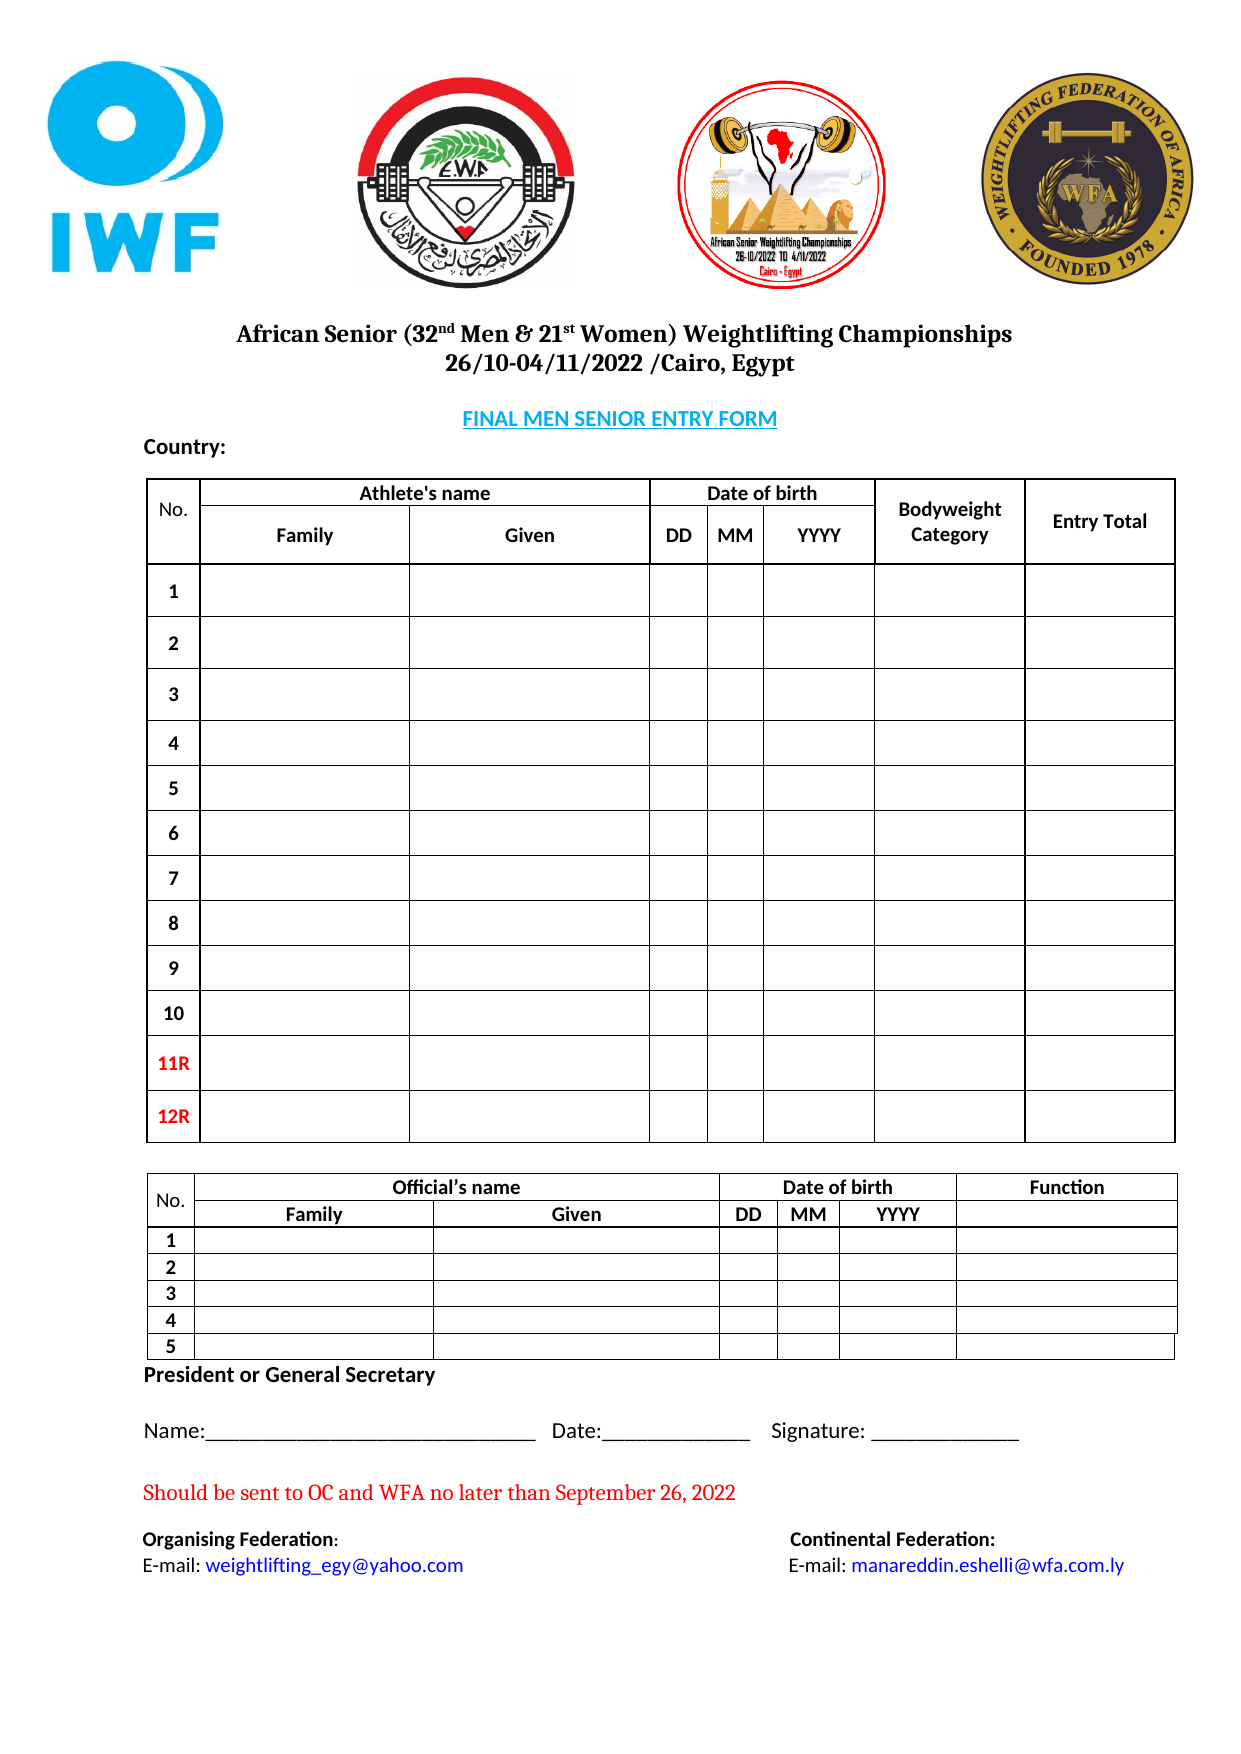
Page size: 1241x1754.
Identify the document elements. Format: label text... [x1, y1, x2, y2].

table_cell [650, 617, 707, 668]
table_cell [1026, 766, 1174, 810]
table_cell [708, 946, 763, 990]
table_cell MM [708, 506, 763, 563]
table_cell [1026, 721, 1174, 765]
table_cell [764, 811, 874, 855]
table_cell [875, 766, 1024, 810]
table_cell Family [201, 506, 409, 563]
text Country: [128, 432, 1162, 460]
table_cell 10 [148, 991, 199, 1035]
table_cell [708, 1091, 763, 1142]
table_cell 4 [148, 1307, 194, 1333]
table_header No. [148, 1174, 194, 1226]
text E-mail: weightlifting_egy@yahoo.com E-mail: manareddin.eshelli@wfa.com.ly [119, 1552, 1181, 1577]
table_cell [708, 901, 763, 945]
table_cell 5 [148, 766, 199, 810]
table_cell [650, 946, 707, 990]
table_cell 2 [148, 617, 199, 668]
table_cell [764, 901, 874, 945]
table_cell [650, 565, 707, 616]
table_cell [410, 669, 649, 720]
table_cell [1026, 856, 1174, 900]
table_cell [650, 1036, 707, 1090]
table_cell 9 [148, 946, 199, 990]
table_header Date of birth [720, 1174, 956, 1200]
table_cell [410, 901, 649, 945]
table_cell [764, 946, 874, 990]
table_cell [1026, 991, 1174, 1035]
table_cell [957, 1334, 1174, 1359]
table_cell 1 [148, 1228, 194, 1253]
picture [979, 72, 1197, 286]
table_cell [650, 1091, 707, 1142]
table_cell [708, 856, 763, 900]
table_cell [1026, 811, 1174, 855]
table_header Bodyweight Category [876, 480, 1024, 563]
table_cell [875, 811, 1024, 855]
table_cell [957, 1281, 1177, 1306]
table_cell 5 [148, 1334, 194, 1359]
table_cell [201, 991, 409, 1035]
table_cell 6 [148, 811, 199, 855]
table_cell [708, 766, 763, 810]
table_cell [875, 901, 1024, 945]
text Organising Federation: Continental Federation: [119, 1527, 1181, 1552]
table_cell [957, 1228, 1177, 1253]
table_cell DD [720, 1201, 777, 1226]
table_cell [875, 1036, 1024, 1090]
table_cell [764, 1091, 874, 1142]
table_cell [720, 1281, 777, 1306]
table_cell [201, 901, 409, 945]
table_cell YYYY [840, 1201, 956, 1226]
table_cell 3 [148, 1281, 194, 1306]
table_cell 8 [148, 901, 199, 945]
table_cell [764, 766, 874, 810]
table_cell [875, 565, 1024, 616]
table_cell [434, 1334, 719, 1359]
table_cell [708, 565, 763, 616]
picture [354, 75, 576, 289]
table_cell [720, 1254, 777, 1279]
table_cell [410, 1036, 649, 1090]
table_cell [650, 811, 707, 855]
text 26/10-04/11/2022 /Cairo, Egypt [147, 349, 1093, 378]
table_cell [410, 721, 649, 765]
table_cell [840, 1334, 956, 1359]
table_cell [410, 991, 649, 1035]
text FINAL MEN SENIOR ENTRY FORM [147, 404, 1093, 432]
table_cell [764, 721, 874, 765]
table_cell 2 [148, 1254, 194, 1279]
table_cell [201, 766, 409, 810]
table_cell [410, 856, 649, 900]
table_cell [434, 1228, 719, 1253]
table_cell [650, 669, 707, 720]
table_cell [434, 1254, 719, 1279]
table_cell [875, 946, 1024, 990]
table_cell [875, 669, 1024, 720]
table_cell [764, 1036, 874, 1090]
table_cell 12R [148, 1091, 199, 1142]
table_cell [957, 1201, 1177, 1226]
table_cell [195, 1254, 433, 1279]
table_cell [875, 856, 1024, 900]
picture [675, 78, 888, 292]
text Name:_____________________________ Date:_____________ Signature: _____________ [119, 1416, 1181, 1444]
table_cell [1026, 946, 1174, 990]
table_header No. [148, 480, 199, 563]
table_cell [778, 1281, 839, 1306]
table_cell [840, 1228, 956, 1253]
table_cell 1 [148, 565, 199, 616]
table_cell [764, 617, 874, 668]
table_cell [1026, 669, 1174, 720]
table_cell [650, 991, 707, 1035]
table_cell [708, 991, 763, 1035]
table_cell [201, 1091, 409, 1142]
table_cell [201, 617, 409, 668]
table_cell [195, 1334, 433, 1359]
table_cell [650, 901, 707, 945]
table_cell [201, 669, 409, 720]
table_cell [410, 811, 649, 855]
table_cell [764, 856, 874, 900]
table_cell 4 [148, 721, 199, 765]
table_cell [957, 1254, 1177, 1279]
table_cell [1026, 617, 1174, 668]
table_cell [778, 1307, 839, 1333]
table_cell [957, 1307, 1177, 1333]
table_cell [650, 766, 707, 810]
table_header Entry Total [1026, 480, 1174, 563]
text African Senior (32nd Men & 21st Women) Weightlifting Championships [147, 320, 1093, 349]
table_cell [708, 617, 763, 668]
text President or General Secretary [119, 1360, 1181, 1388]
table_header Official’s name [195, 1174, 719, 1200]
table_cell [195, 1281, 433, 1306]
table_cell Family [195, 1201, 433, 1226]
table_cell DD [651, 506, 707, 563]
table_header Function [957, 1174, 1177, 1200]
table_header Athlete's name [201, 480, 649, 505]
table_cell [650, 721, 707, 765]
table_cell [201, 721, 409, 765]
table_cell [720, 1228, 777, 1253]
table_cell 7 [148, 856, 199, 900]
table_header Date of birth [651, 480, 874, 505]
table_cell [840, 1254, 956, 1279]
table_cell [201, 811, 409, 855]
table_cell [708, 811, 763, 855]
table_cell [1026, 1091, 1174, 1142]
table_cell [764, 669, 874, 720]
table_cell [201, 856, 409, 900]
table_cell [410, 617, 649, 668]
table_cell [875, 1091, 1024, 1142]
table_cell [201, 946, 409, 990]
table_cell [410, 1091, 649, 1142]
table_cell [434, 1307, 719, 1333]
table_cell MM [778, 1201, 839, 1226]
table_cell [764, 565, 874, 616]
table_cell [201, 565, 409, 616]
picture [44, 57, 227, 276]
table_cell [708, 669, 763, 720]
table_cell [201, 1036, 409, 1090]
table_cell [875, 991, 1024, 1035]
table_cell [840, 1307, 956, 1333]
table_cell [720, 1307, 777, 1333]
table_cell Given [410, 506, 649, 563]
table_cell [778, 1228, 839, 1253]
table_cell [434, 1281, 719, 1306]
table_cell [410, 946, 649, 990]
table_cell [778, 1254, 839, 1279]
table_cell YYYY [764, 506, 874, 563]
table_cell [875, 721, 1024, 765]
table_cell 11R [148, 1036, 199, 1090]
table_cell 3 [148, 669, 199, 720]
table_cell [875, 617, 1024, 668]
table_cell [410, 565, 649, 616]
table_cell Given [434, 1201, 719, 1226]
table_cell [840, 1281, 956, 1306]
table_cell [195, 1307, 433, 1333]
table_cell [720, 1334, 777, 1359]
table_cell [1026, 565, 1174, 616]
table_cell [195, 1228, 433, 1253]
table_cell [1026, 901, 1174, 945]
table_cell [1026, 1036, 1174, 1090]
table_cell [764, 991, 874, 1035]
table_cell [778, 1334, 839, 1359]
text Should be sent to OC and WFA no later than September 26, 2022 [119, 1480, 1181, 1506]
table_cell [708, 1036, 763, 1090]
table_cell [650, 856, 707, 900]
table_cell [410, 766, 649, 810]
table_cell [708, 721, 763, 765]
